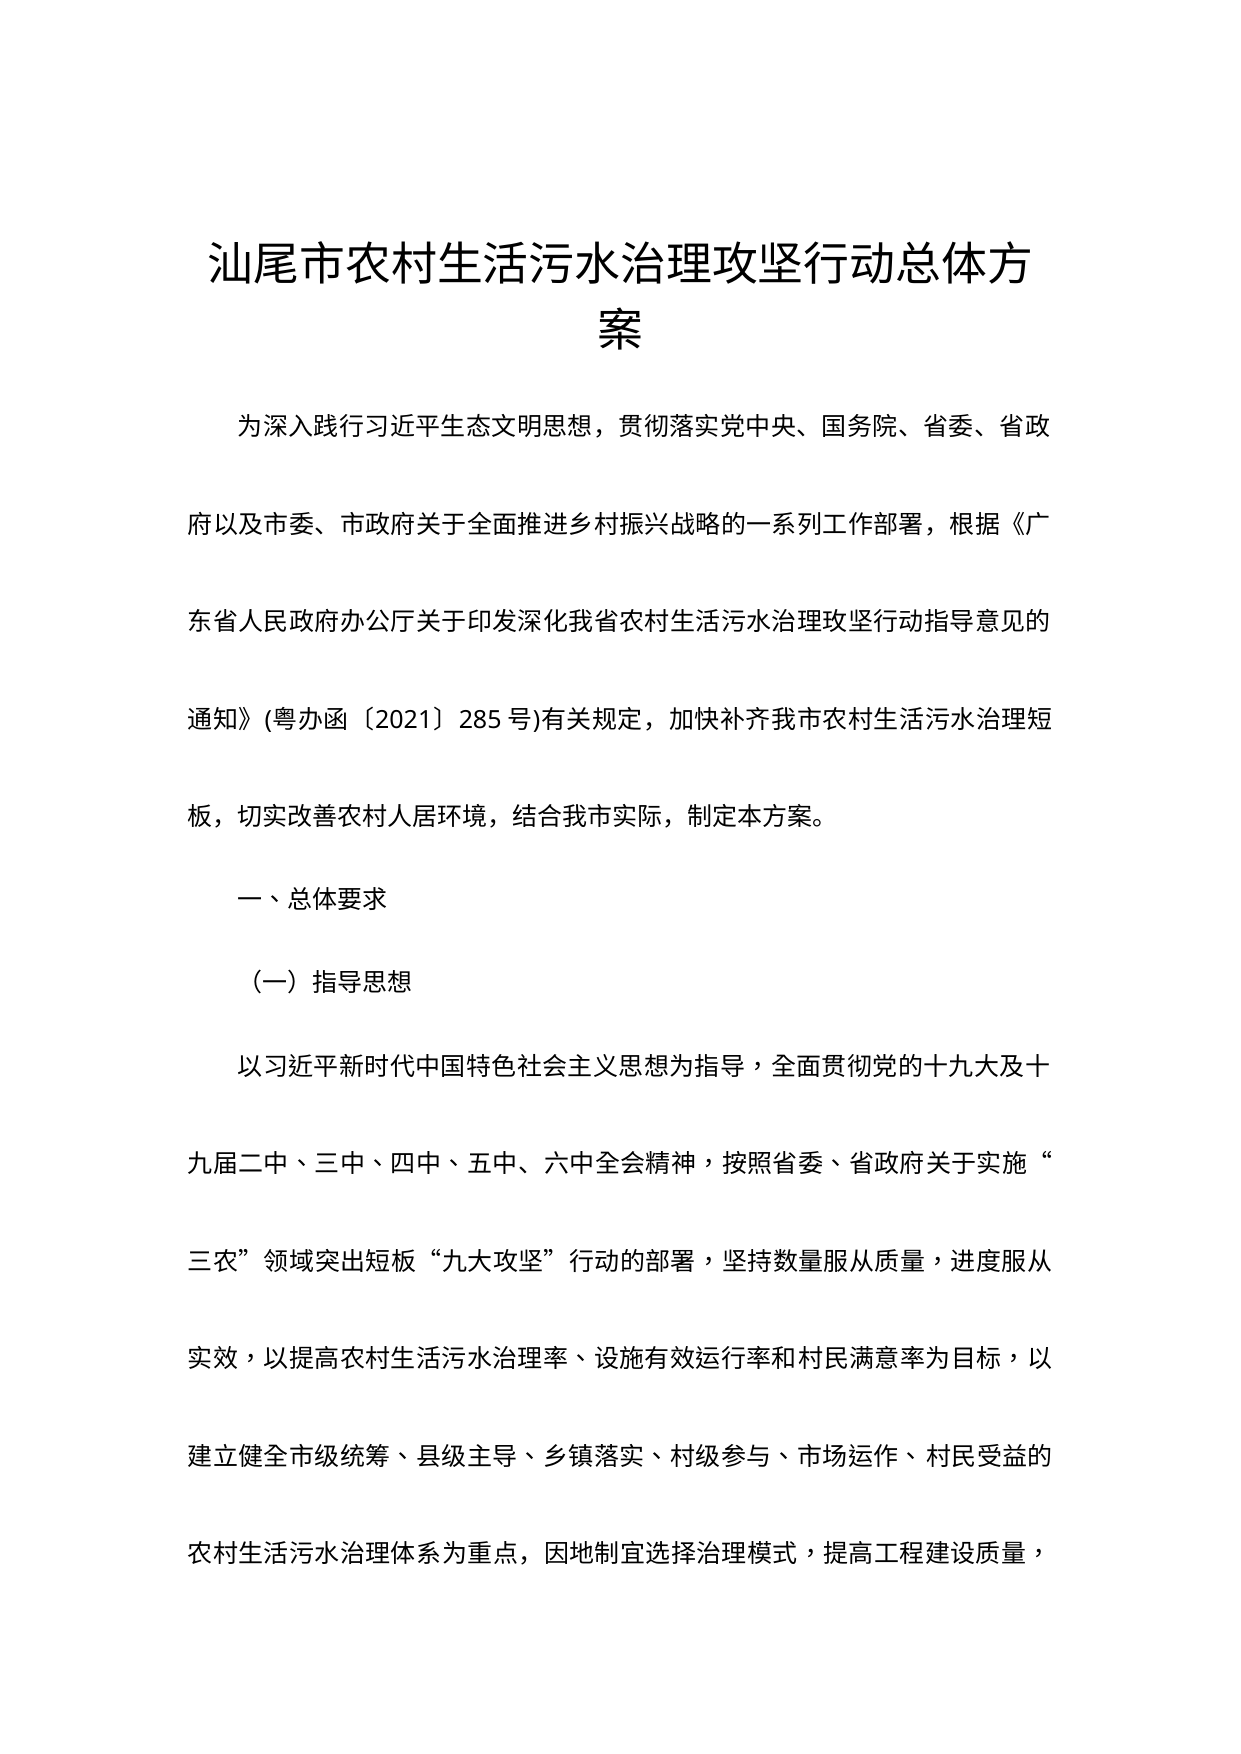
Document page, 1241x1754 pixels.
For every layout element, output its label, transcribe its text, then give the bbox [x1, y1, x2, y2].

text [187, 1032, 1053, 1584]
subtitle 汕尾市农村生活污水治理攻坚行动总体方案 [187, 227, 1053, 360]
text （一）指导思想 [187, 948, 1053, 1013]
text 为深入践行习近平生态文明思想，贯彻落实党中央、国务院、省委、省政府以及市委、市政府关于全面推进乡村振兴战略的一系列工作部署，根据《广东省人民政府办公厅关于印发深化我省农村生活污水治理玫坚行动指导意见的通知》(粤办函〔2021〕285号)有关规定，加快补齐我市农村生活污水治理短板，切实改善农村人居环境，结合我市实际，制定本方案。 [187, 392, 1053, 847]
text 一、总体要求 [187, 865, 1053, 930]
